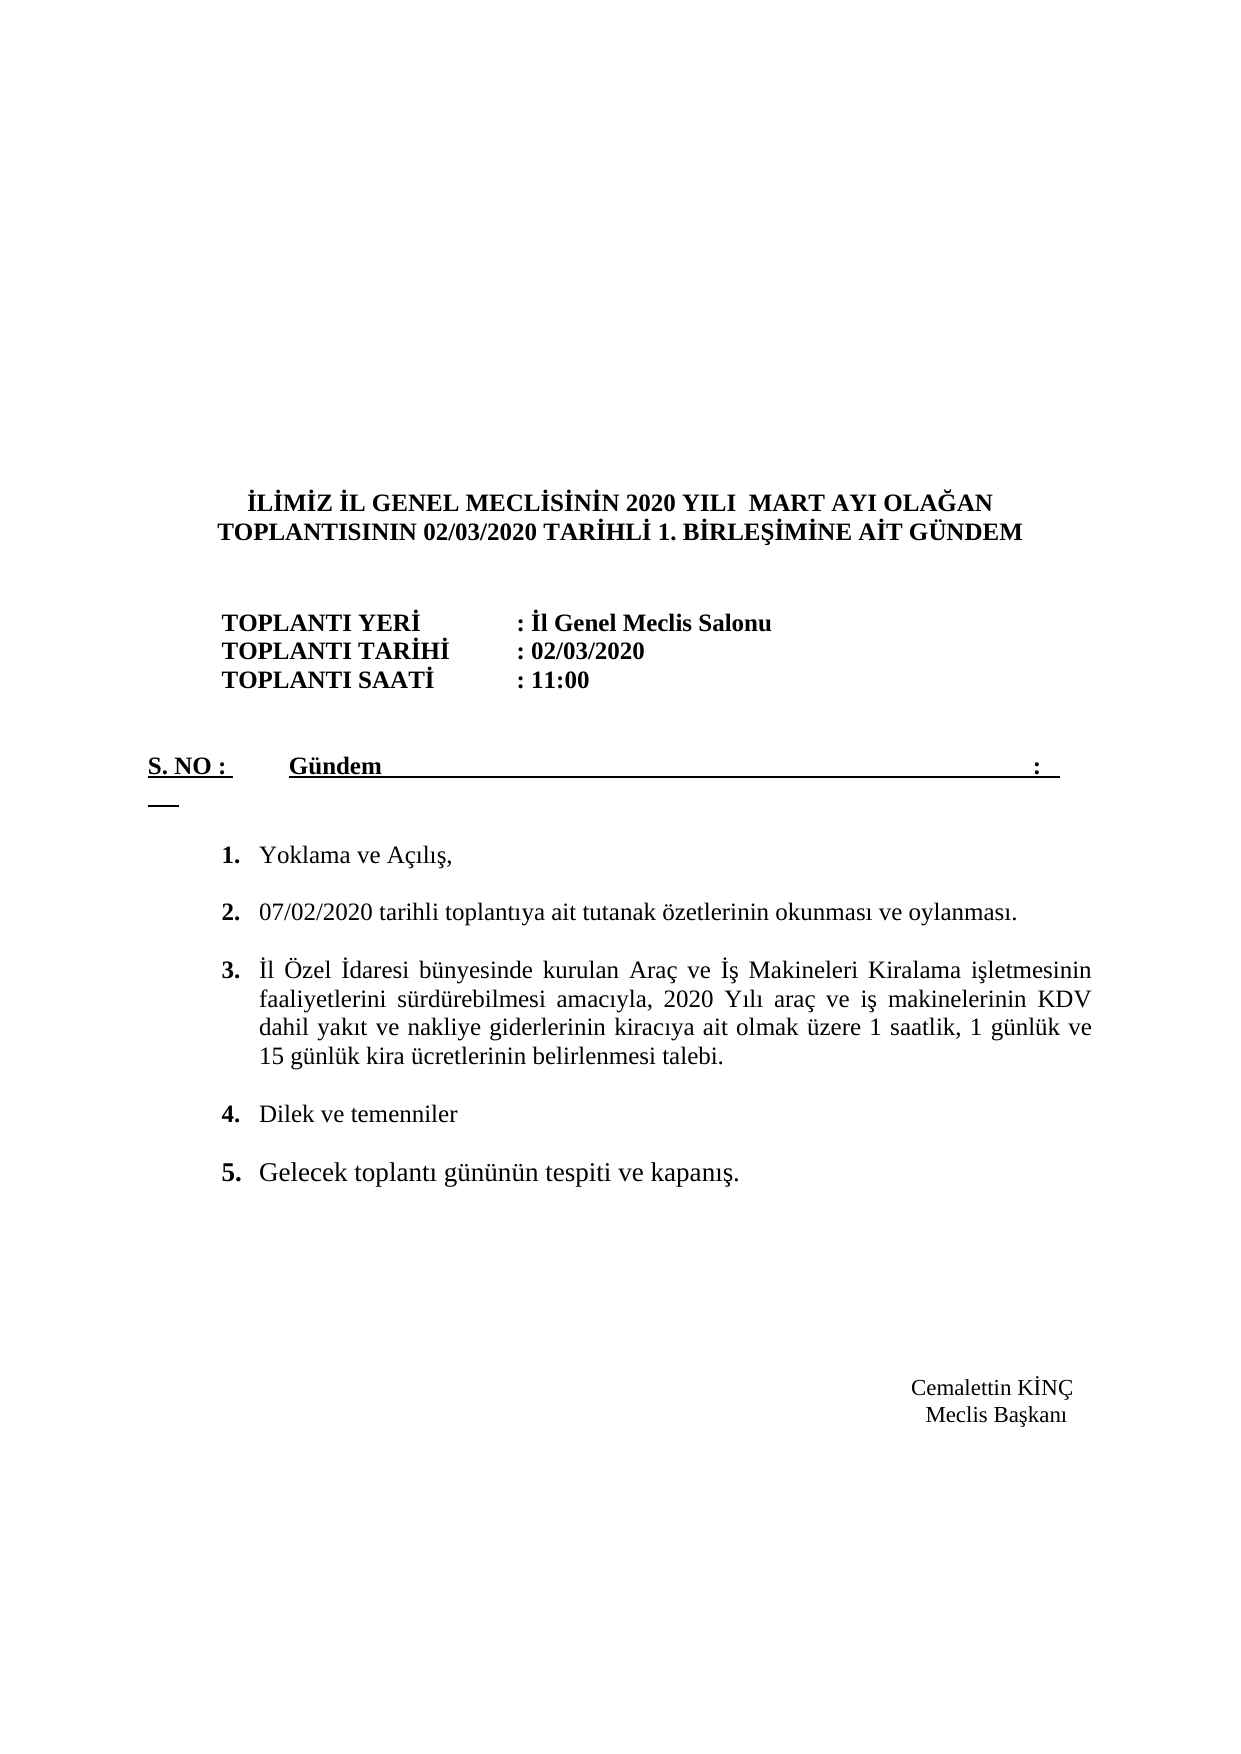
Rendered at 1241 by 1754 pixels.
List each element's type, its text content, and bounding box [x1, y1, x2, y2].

text TOPLANTI YERİ : İl Genel Meclis Salonu [148, 608, 1093, 636]
list Dilek ve temenniler [221, 1099, 1093, 1127]
list İl Özel İdaresi bünyesinde kurulan Araç ve İş Makineleri Kiralama işletmesinin faaliyetlerini sürdürebilmesi amacıyla, 2020 Yılı araç ve iş makinelerinin KDV dahil yakıt ve nakliye giderlerinin kiracıya ait olmak üzere 1 saatlik, 1 günlük ve 15 günlük kira ücretlerinin belirlenmesi talebi. [221, 955, 1093, 1070]
text TOPLANTI TARİHİ : 02/03/2020 [148, 636, 1093, 665]
text S. NO : Gündem : [148, 751, 1093, 780]
list Gelecek toplantı gününün tespiti ve kapanış. [221, 1156, 1093, 1187]
subtitle TOPLANTI SAATİ : 11:00 [148, 665, 1093, 694]
text Cemalettin KİNÇ [229, 1374, 1093, 1401]
text İLİMİZ İL GENEL MECLİSİNİN 2020 YILI MART AYI OLAĞAN [148, 488, 1093, 517]
list Yoklama ve Açılış, [221, 840, 1093, 869]
text TOPLANTISININ 02/03/2020 TARİHLİ 1. BİRLEŞİMİNE AİT GÜNDEM [148, 517, 1093, 545]
list 07/02/2020 tarihli toplantıya ait tutanak özetlerinin okunması ve oylanması. [221, 897, 1093, 926]
text Meclis Başkanı [148, 1401, 1093, 1427]
